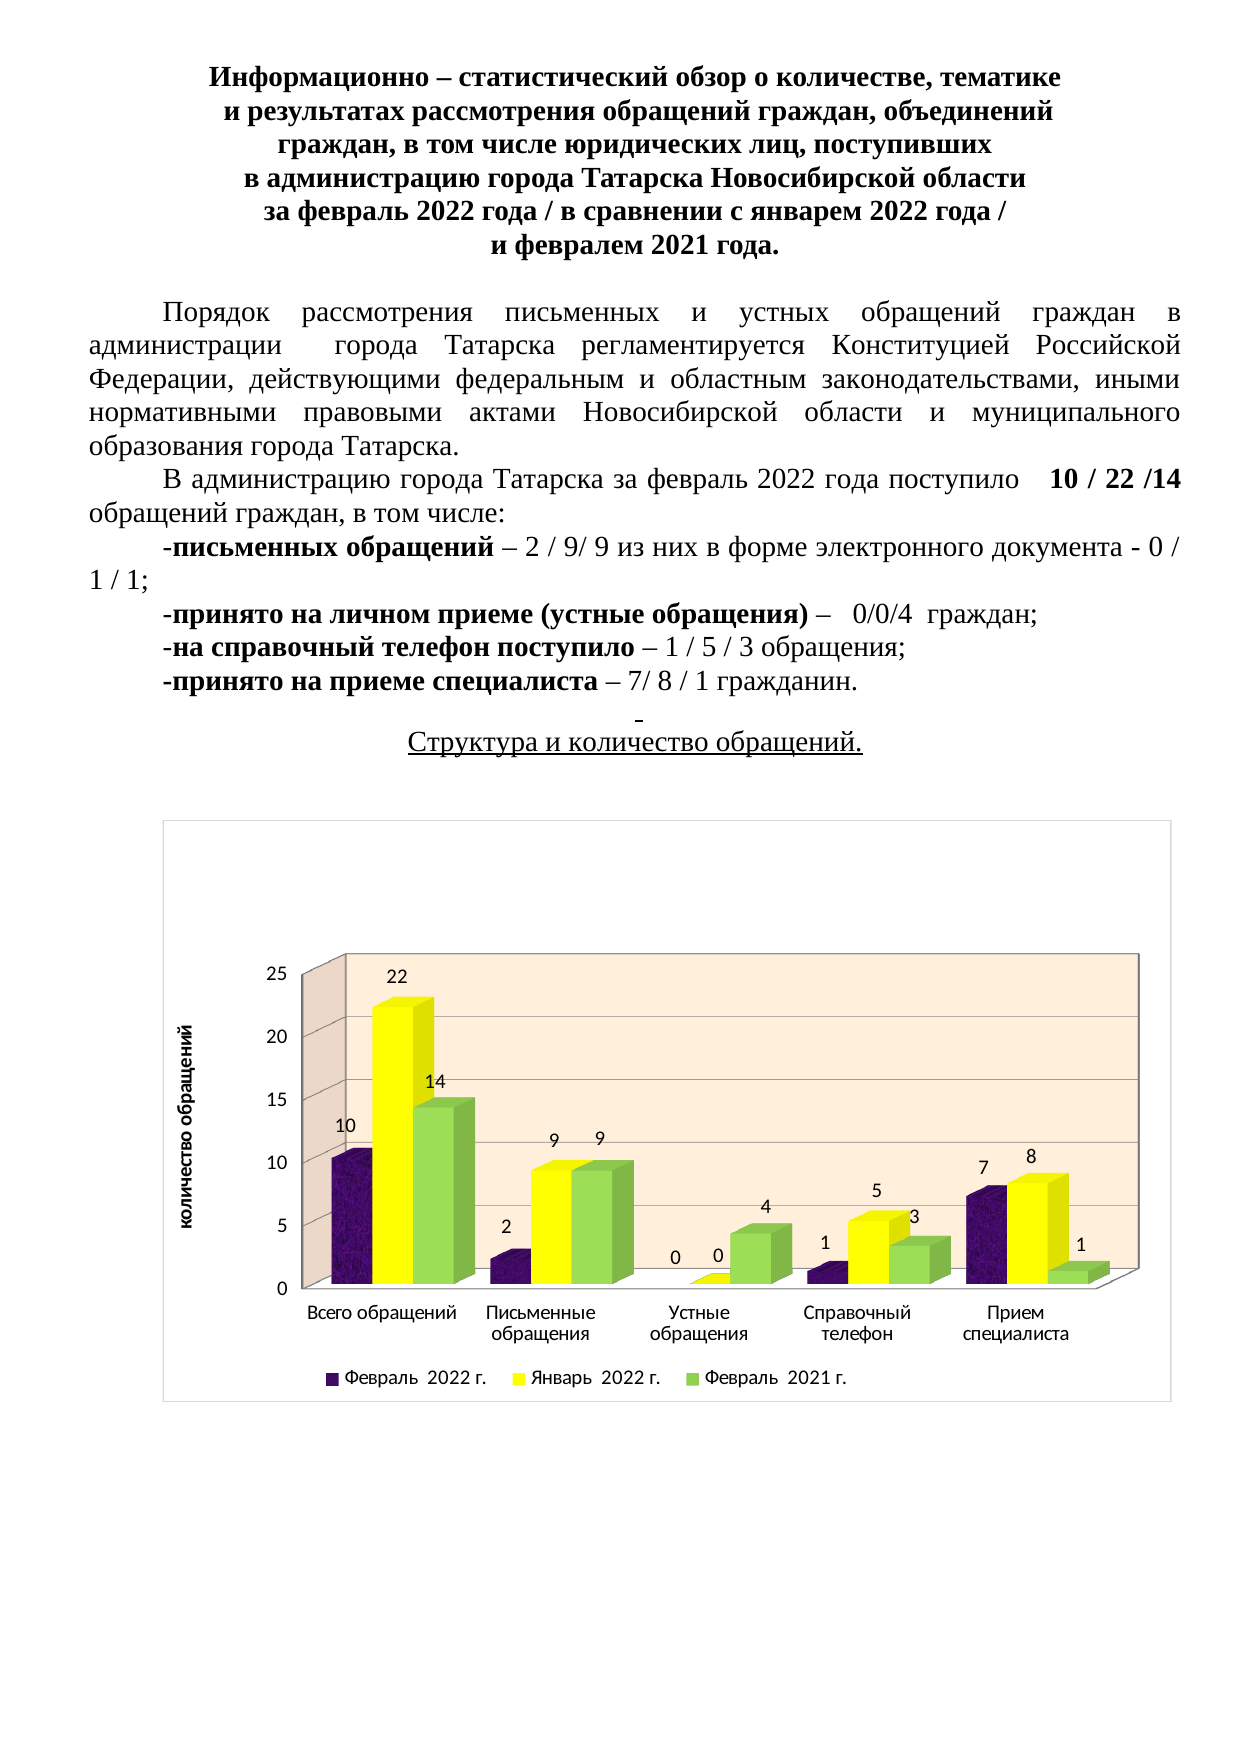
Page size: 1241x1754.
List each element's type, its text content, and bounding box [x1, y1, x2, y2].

text -принято на личном приеме (устные обращения) – 0/0/4 граждан; [89, 596, 1181, 629]
text в администрацию города Татарска Новосибирской области [89, 160, 1181, 193]
text Информационно – статистический обзор о количестве, тематике [89, 59, 1181, 93]
text Порядок рассмотрения письменных и устных обращений граждан в администрации города Татарска регламентируется Конституцией Российской Федерации, действующими федеральным и областным законодательствами, иными нормативными правовыми актами Новосибирской области и муниципального образования города Татарска. [89, 294, 1181, 462]
text -принято на приеме специалиста – 7/ 8 / 1 гражданин. [89, 663, 1181, 696]
text и результатах рассмотрения обращений граждан, объединений [89, 93, 1181, 126]
picture [326, 1373, 339, 1386]
text и февралем 2021 года. [89, 227, 1181, 260]
picture [967, 1186, 1007, 1284]
text Структура и количество обращений. [89, 724, 1181, 758]
picture [332, 1148, 372, 1284]
text -письменных обращений – 2 / 9/ 9 из них в форме электронного документа - 0 / 1 / 1; [89, 529, 1181, 596]
picture [808, 1261, 848, 1284]
text граждан, в том числе юридических лиц, поступивших [89, 126, 1181, 160]
picture [491, 1249, 531, 1284]
text -на справочный телефон поступило – 1 / 5 / 3 обращения; [89, 629, 1181, 663]
text В администрацию города Татарска за февраль 2022 года поступило 10 / 22 /14 обращений граждан, в том числе: [89, 462, 1181, 529]
text за февраль 2022 года / в сравнении с январем 2022 года / [89, 193, 1181, 227]
